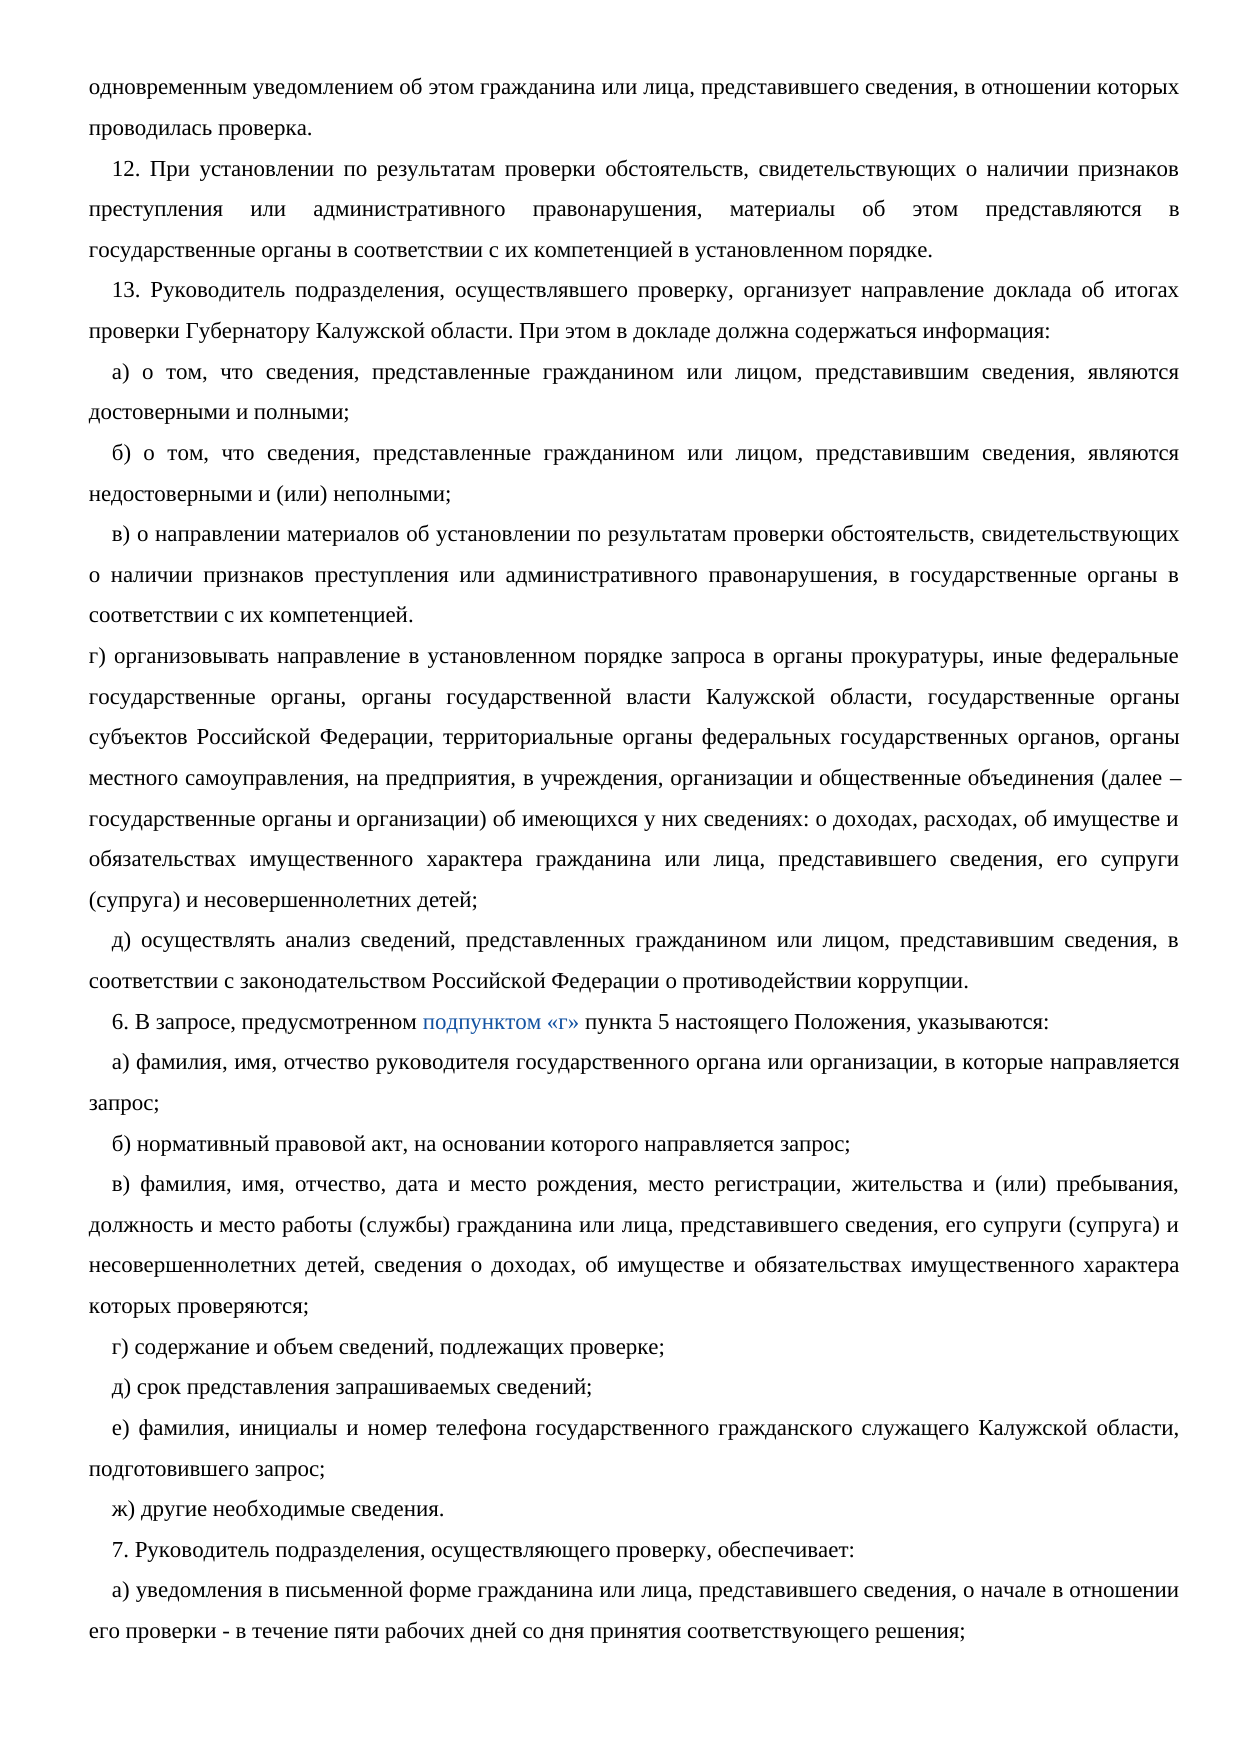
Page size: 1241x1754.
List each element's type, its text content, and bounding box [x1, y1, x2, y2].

text д) осуществлять анализ сведений, представленных гражданином или лицом, представившим сведения, в соответствии с законодательством Российской Федерации о противодействии коррупции. [89, 912, 1181, 993]
text 6. В запросе, предусмотренном подпунктом «г» пункта 5 настоящего Положения, указываются: [89, 993, 1181, 1034]
text д) срок представления запрашиваемых сведений; [89, 1359, 1181, 1400]
text 7. Руководитель подразделения, осуществляющего проверку, обеспечивает: [89, 1522, 1181, 1562]
text г) содержание и объем сведений, подлежащих проверке; [89, 1318, 1181, 1359]
text а) о том, что сведения, представленные гражданином или лицом, представившим сведения, являются достоверными и полными; [89, 343, 1181, 425]
text 12. При установлении по результатам проверки обстоятельств, свидетельствующих о наличии признаков преступления или административного правонарушения, материалы об этом представляются в государственные органы в соответствии с их компетенцией в установленном порядке. [89, 140, 1181, 262]
text в) фамилия, имя, отчество, дата и место рождения, место регистрации, жительства и (или) пребывания, должность и место работы (службы) гражданина или лица, представившего сведения, его супруги (супруга) и несовершеннолетних детей, сведения о доходах, об имуществе и обязательствах имущественного характера которых проверяются; [89, 1156, 1181, 1318]
text ж) другие необходимые сведения. [89, 1481, 1181, 1522]
text б) нормативный правовой акт, на основании которого направляется запрос; [89, 1115, 1181, 1156]
text 13. Руководитель подразделения, осуществлявшего проверку, организует направление доклада об итогах проверки Губернатору Калужской области. При этом в докладе должна содержаться информация: [89, 262, 1181, 343]
text а) фамилия, имя, отчество руководителя государственного органа или организации, в которые направляется запрос; [89, 1034, 1181, 1115]
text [89, 59, 1181, 140]
text б) о том, что сведения, представленные гражданином или лицом, представившим сведения, являются недостоверными и (или) неполными; [89, 425, 1181, 506]
text е) фамилия, инициалы и номер телефона государственного гражданского служащего Калужской области, подготовившего запрос; [89, 1400, 1181, 1481]
text а) уведомления в письменной форме гражданина или лица, представившего сведения, о начале в отношении его проверки - в течение пяти рабочих дней со дня принятия соответствующего решения; [89, 1562, 1181, 1643]
text в) о направлении материалов об установлении по результатам проверки обстоятельств, свидетельствующих о наличии признаков преступления или административного правонарушения, в государственные органы в соответствии с их компетенцией. [89, 506, 1181, 628]
text г) организовывать направление в установленном порядке запроса в органы прокуратуры, иные федеральные государственные органы, органы государственной власти Калужской области, государственные органы субъектов Российской Федерации, территориальные органы федеральных государственных органов, органы местного самоуправления, на предприятия, в учреждения, организации и общественные объединения (далее – государственные органы и организации) об имеющихся у них сведениях: о доходах, расходах, об имуществе и обязательствах имущественного характера гражданина или лица, представившего сведения, его супруги (супруга) и несовершеннолетних детей; [89, 628, 1181, 912]
